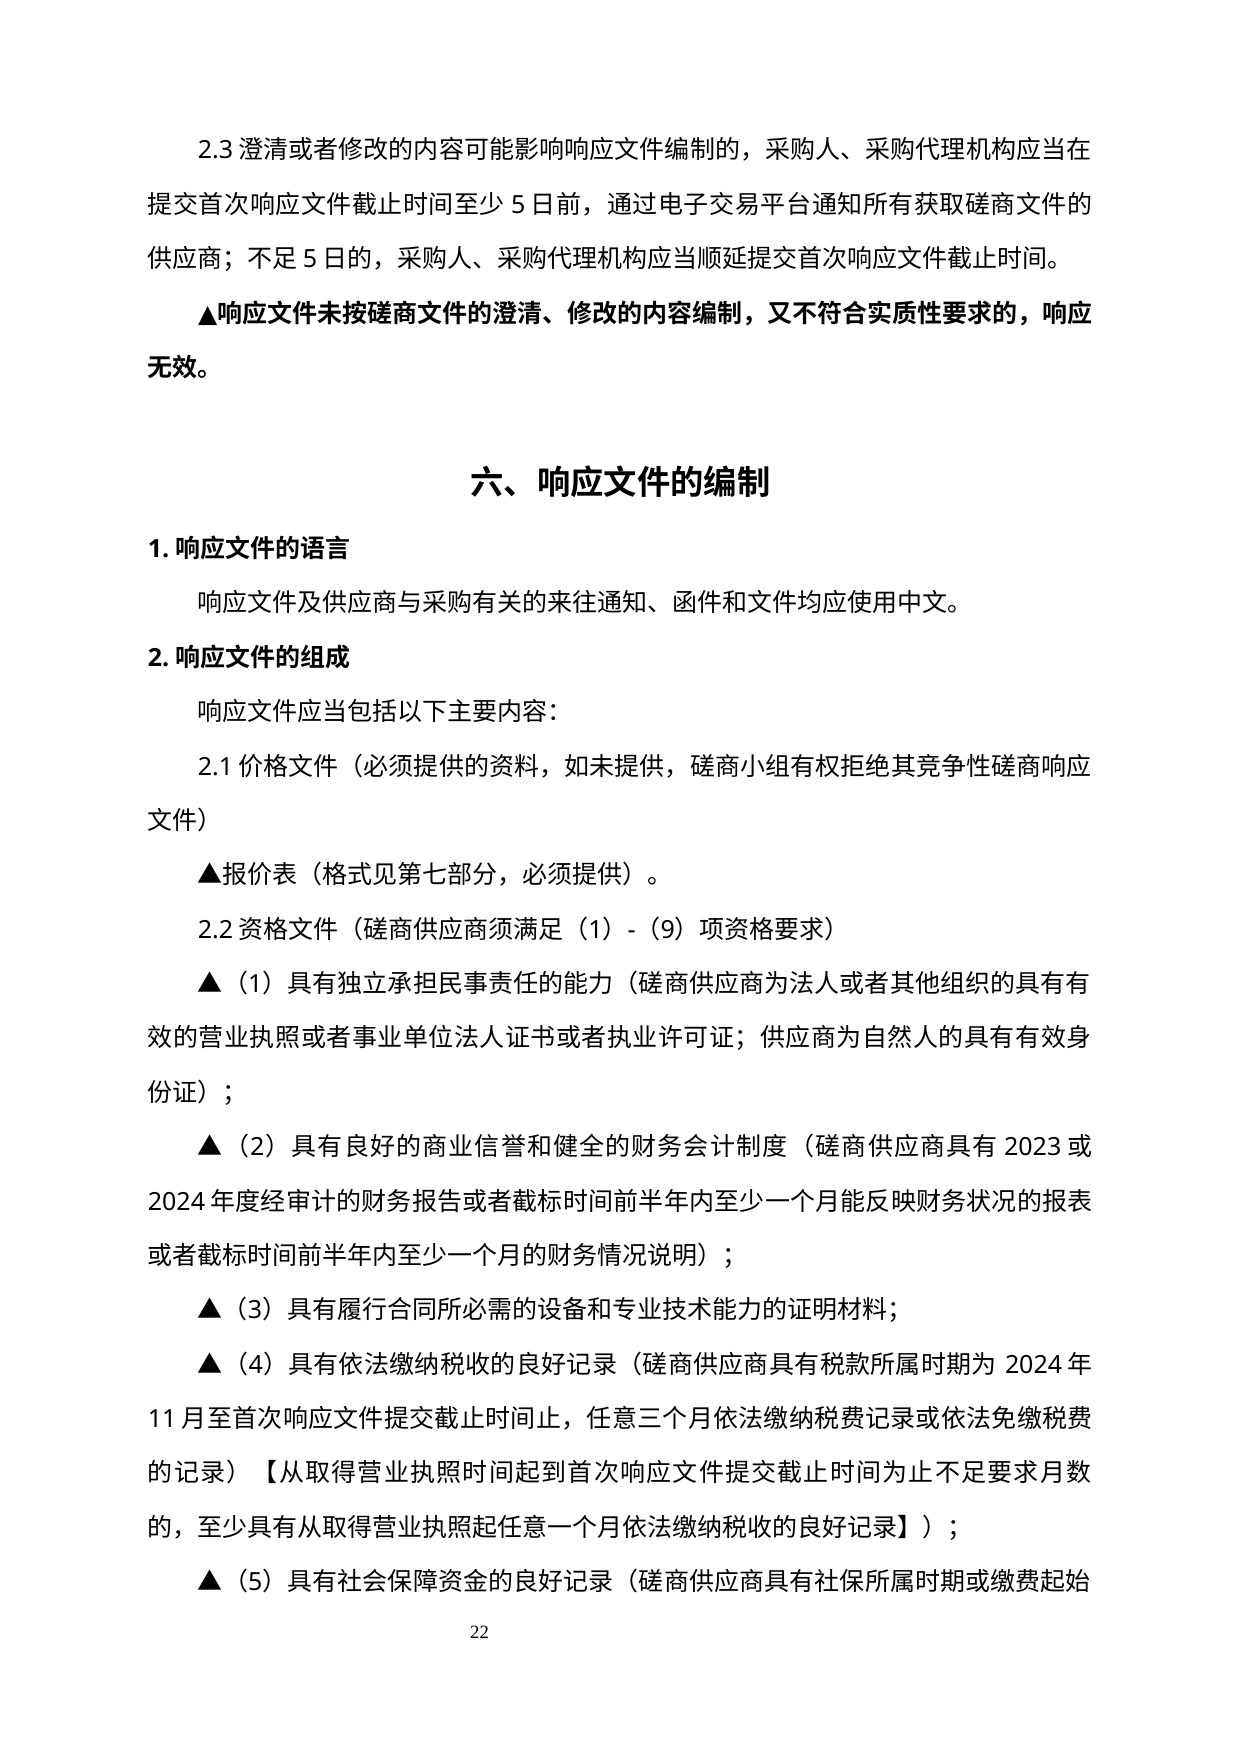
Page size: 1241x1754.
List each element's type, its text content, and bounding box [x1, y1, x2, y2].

text ▲（1）具有独立承担民事责任的能力（磋商供应商为法人或者其他组织的具有有效的营业执照或者事业单位法人证书或者执业许可证；供应商为自然人的具有有效身份证）； [148, 963, 1092, 1108]
text 2.1价格文件（必须提供的资料，如未提供，磋商小组有权拒绝其竞争性磋商响应文件） [148, 746, 1092, 837]
text ▲（3）具有履行合同所必需的设备和专业技术能力的证明材料； [148, 1290, 1092, 1326]
text 六、响应文件的编制 [148, 456, 1092, 504]
text 2.2资格文件（磋商供应商须满足（1）-（9）项资格要求） [148, 909, 1092, 945]
text 响应文件及供应商与采购有关的来往通知、函件和文件均应使用中文。 [148, 583, 1092, 619]
text 2. 响应文件的组成 [148, 637, 1092, 673]
text 1. 响应文件的语言 [148, 528, 1092, 565]
text ▲（4）具有依法缴纳税收的良好记录（磋商供应商具有税款所属时期为2024年11月至首次响应文件提交截止时间止，任意三个月依法缴纳税费记录或依法免缴税费的记录）【从取得营业执照时间起到首次响应文件提交截止时间为止不足要求月数的，至少具有从取得营业执照起任意一个月依法缴纳税收的良好记录】）； [148, 1344, 1092, 1543]
text 2.3澄清或者修改的内容可能影响响应文件编制的，采购人、采购代理机构应当在提交首次响应文件截止时间至少5日前，通过电子交易平台通知所有获取磋商文件的供应商；不足5日的，采购人、采购代理机构应当顺延提交首次响应文件截止时间。 [148, 130, 1092, 275]
text ▲（2）具有良好的商业信誉和健全的财务会计制度（磋商供应商具有2023或2024年度经审计的财务报告或者截标时间前半年内至少一个月能反映财务状况的报表或者截标时间前半年内至少一个月的财务情况说明）； [148, 1127, 1092, 1272]
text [148, 1562, 1092, 1598]
text 响应文件应当包括以下主要内容： [148, 692, 1092, 728]
text ▲响应文件未按磋商文件的澄清、修改的内容编制，又不符合实质性要求的，响应无效。 [148, 293, 1092, 384]
text ▲报价表（格式见第七部分，必须提供）。 [148, 855, 1092, 891]
